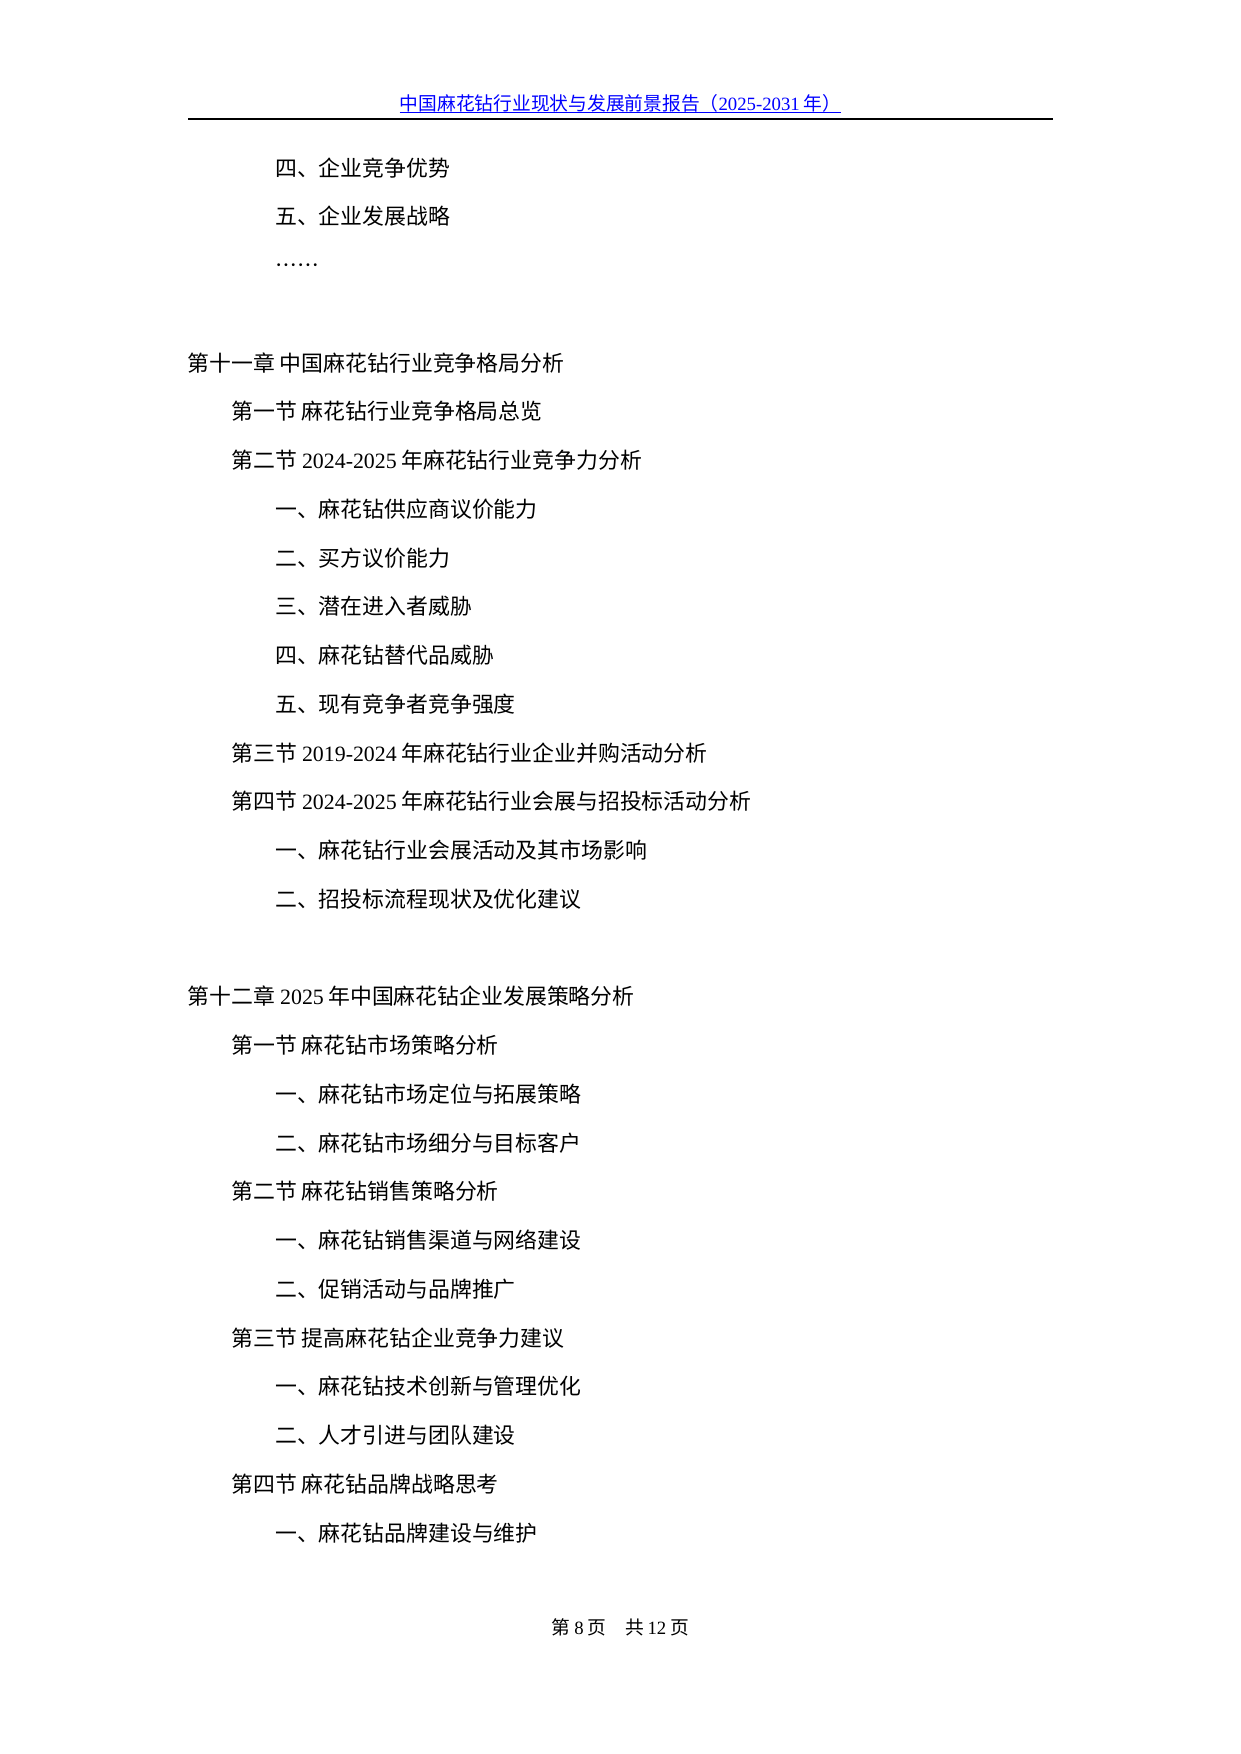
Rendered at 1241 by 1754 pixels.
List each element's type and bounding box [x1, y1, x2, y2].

text [187, 150, 1053, 1548]
